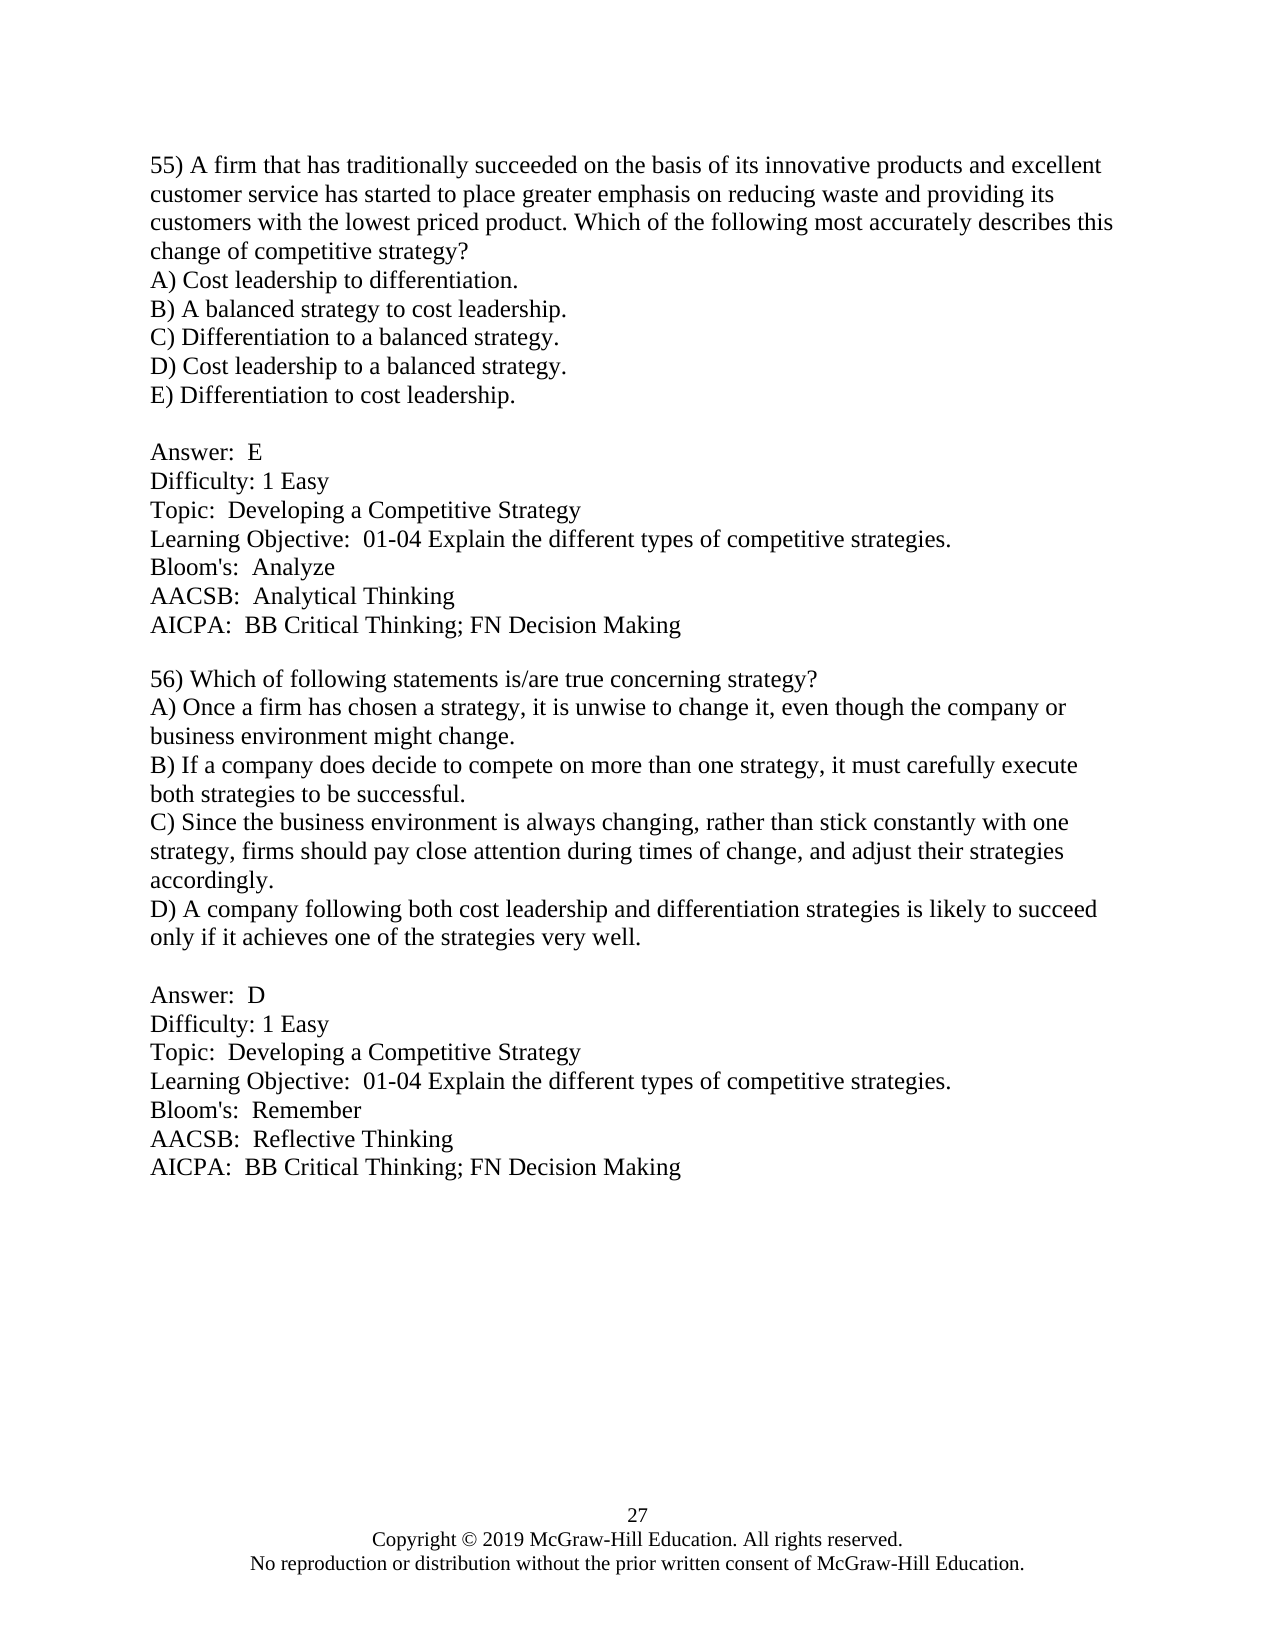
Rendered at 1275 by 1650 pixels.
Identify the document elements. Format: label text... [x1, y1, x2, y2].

text A) Once a firm has chosen a strategy, it is unwise to change it, even though the company or business environment might change. [150, 692, 1125, 750]
text Difficulty: 1 Easy [150, 466, 1125, 495]
text Answer: D [150, 980, 1125, 1009]
text B) A balanced strategy to cost leadership. [150, 294, 1125, 322]
text Learning Objective: 01-04 Explain the different types of competitive strategies. [150, 1066, 1125, 1095]
text D) A company following both cost leadership and differentiation strategies is likely to succeed only if it achieves one of the strategies very well. [150, 894, 1125, 951]
text Topic: Developing a Competitive Strategy [150, 1037, 1125, 1066]
text Learning Objective: 01-04 Explain the different types of competitive strategies. [150, 524, 1125, 552]
text AICPA: BB Critical Thinking; FN Decision Making [150, 1152, 1125, 1181]
text E) Differentiation to cost leadership. [150, 380, 1125, 409]
text AACSB: Analytical Thinking [150, 581, 1125, 610]
text Answer: E [150, 437, 1125, 466]
text Topic: Developing a Competitive Strategy [150, 495, 1125, 524]
text AICPA: BB Critical Thinking; FN Decision Making [150, 610, 1125, 639]
text C) Differentiation to a balanced strategy. [150, 322, 1125, 351]
text Bloom's: Remember [150, 1095, 1125, 1124]
text AACSB: Reflective Thinking [150, 1124, 1125, 1152]
text D) Cost leadership to a balanced strategy. [150, 351, 1125, 380]
text A) Cost leadership to differentiation. [150, 265, 1125, 294]
text 56) Which of following statements is/are true concerning strategy? [150, 664, 1125, 692]
text Bloom's: Analyze [150, 552, 1125, 581]
text B) If a company does decide to compete on more than one strategy, it must carefully execute both strategies to be successful. [150, 750, 1125, 807]
text C) Since the business environment is always changing, rather than stick constantly with one strategy, firms should pay close attention during times of change, and adjust their strategies accordingly. [150, 807, 1125, 894]
text 55) A firm that has traditionally succeeded on the basis of its innovative products and excellent customer service has started to place greater emphasis on reducing waste and providing its customers with the lowest priced product. Which of the following most accurately describes this change of competitive strategy? [150, 150, 1125, 265]
text Difficulty: 1 Easy [150, 1009, 1125, 1037]
